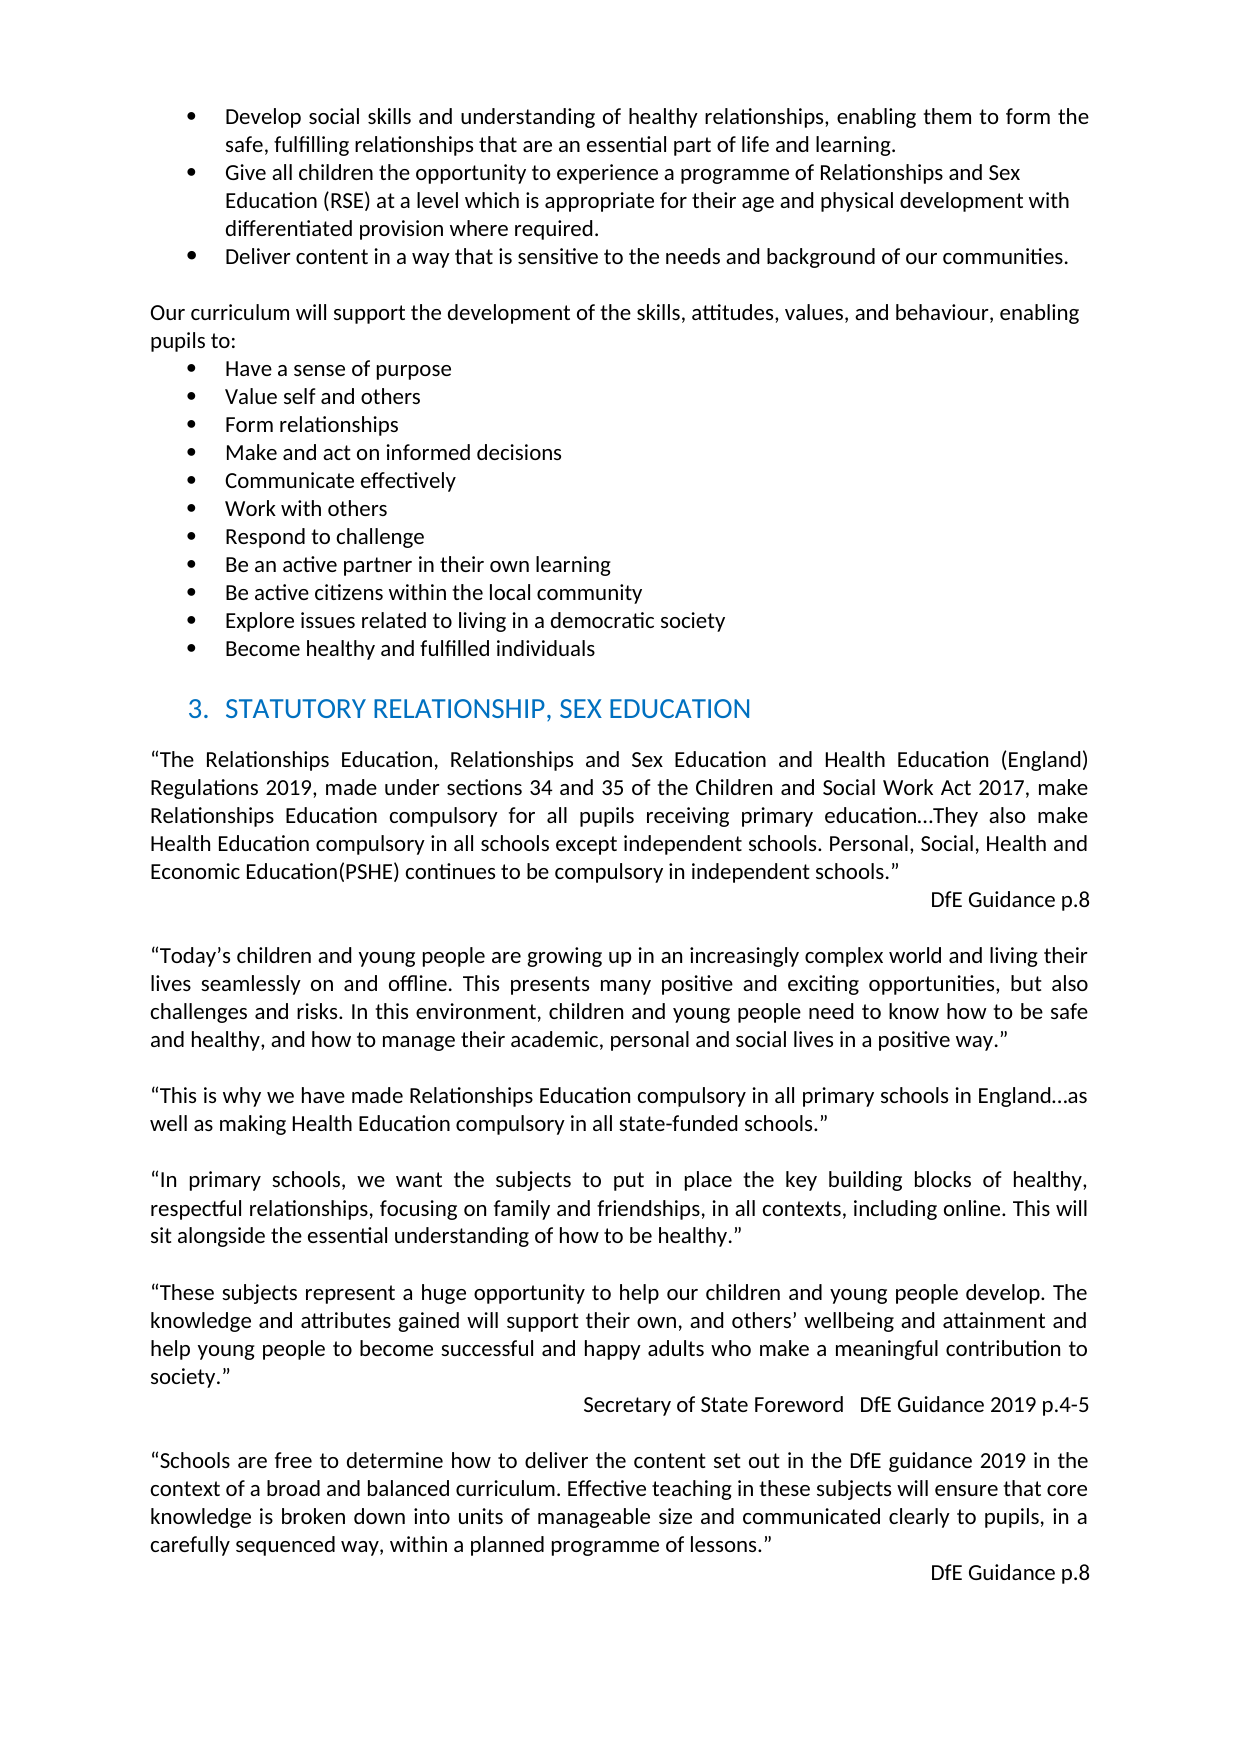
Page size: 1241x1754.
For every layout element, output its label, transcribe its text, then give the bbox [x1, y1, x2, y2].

list Give all children the opportunity to experience a programme of Relationships and Sex [187, 158, 1090, 186]
list STATUTORY RELATIONSHIP, SEX EDUCATION [187, 690, 1090, 726]
text DfE Guidance p.8 [150, 885, 1090, 913]
text differentiated provision where required. [225, 214, 1090, 242]
text “Today’s children and young people are growing up in an increasingly complex world and living their lives seamlessly on and offline. This presents many positive and exciting opportunities, but also challenges and risks. In this environment, children and young people need to know how to be safe and healthy, and how to manage their academic, personal and social lives in a positive way.” [150, 941, 1090, 1053]
list Be an active partner in their own learning [187, 550, 1090, 578]
text “Schools are free to determine how to deliver the content set out in the DfE guidance 2019 in the context of a broad and balanced curriculum. Effective teaching in these subjects will ensure that core knowledge is broken down into units of manageable size and communicated clearly to pupils, in a carefully sequenced way, within a planned programme of lessons.” [150, 1446, 1090, 1558]
list Communicate effectively [187, 466, 1090, 494]
list Have a sense of purpose [187, 354, 1090, 382]
list Develop social skills and understanding of healthy relationships, enabling them to form the safe, fulfilling relationships that are an essential part of life and learning. [187, 102, 1090, 158]
text “These subjects represent a huge opportunity to help our children and young people develop. The knowledge and attributes gained will support their own, and others’ wellbeing and attainment and help young people to become successful and happy adults who make a meaningful contribution to society.” [150, 1278, 1090, 1390]
list Deliver content in a way that is sensitive to the needs and background of our communities. [187, 242, 1090, 270]
text “In primary schools, we want the subjects to put in place the key building blocks of healthy, respectful relationships, focusing on family and friendships, in all contexts, including online. This will sit alongside the essential understanding of how to be healthy.” [150, 1166, 1090, 1250]
text pupils to: [150, 326, 1090, 354]
list Work with others [187, 494, 1090, 522]
text “This is why we have made Relationships Education compulsory in all primary schools in England…as well as making Health Education compulsory in all state-funded schools.” [150, 1082, 1090, 1138]
list Form relationships [187, 410, 1090, 438]
list Make and act on informed decisions [187, 438, 1090, 466]
list Be active citizens within the local community [187, 578, 1090, 606]
list Respond to challenge [187, 522, 1090, 550]
text Our curriculum will support the development of the skills, attitudes, values, and behaviour, enabling [150, 298, 1090, 326]
text Education (RSE) at a level which is appropriate for their age and physical development with [225, 186, 1090, 214]
list Value self and others [187, 382, 1090, 410]
text Secretary of State Foreword DfE Guidance 2019 p.4-5 [150, 1390, 1090, 1418]
text “The Relationships Education, Relationships and Sex Education and Health Education (England) Regulations 2019, made under sections 34 and 35 of the Children and Social Work Act 2017, make Relationships Education compulsory for all pupils receiving primary education…They also make Health Education compulsory in all schools except independent schools. Personal, Social, Health and Economic Education(PSHE) continues to be compulsory in independent schools.” [150, 745, 1090, 885]
list Explore issues related to living in a democratic society [187, 606, 1090, 634]
text DfE Guidance p.8 [150, 1558, 1090, 1586]
list Become healthy and fulfilled individuals [187, 634, 1090, 662]
